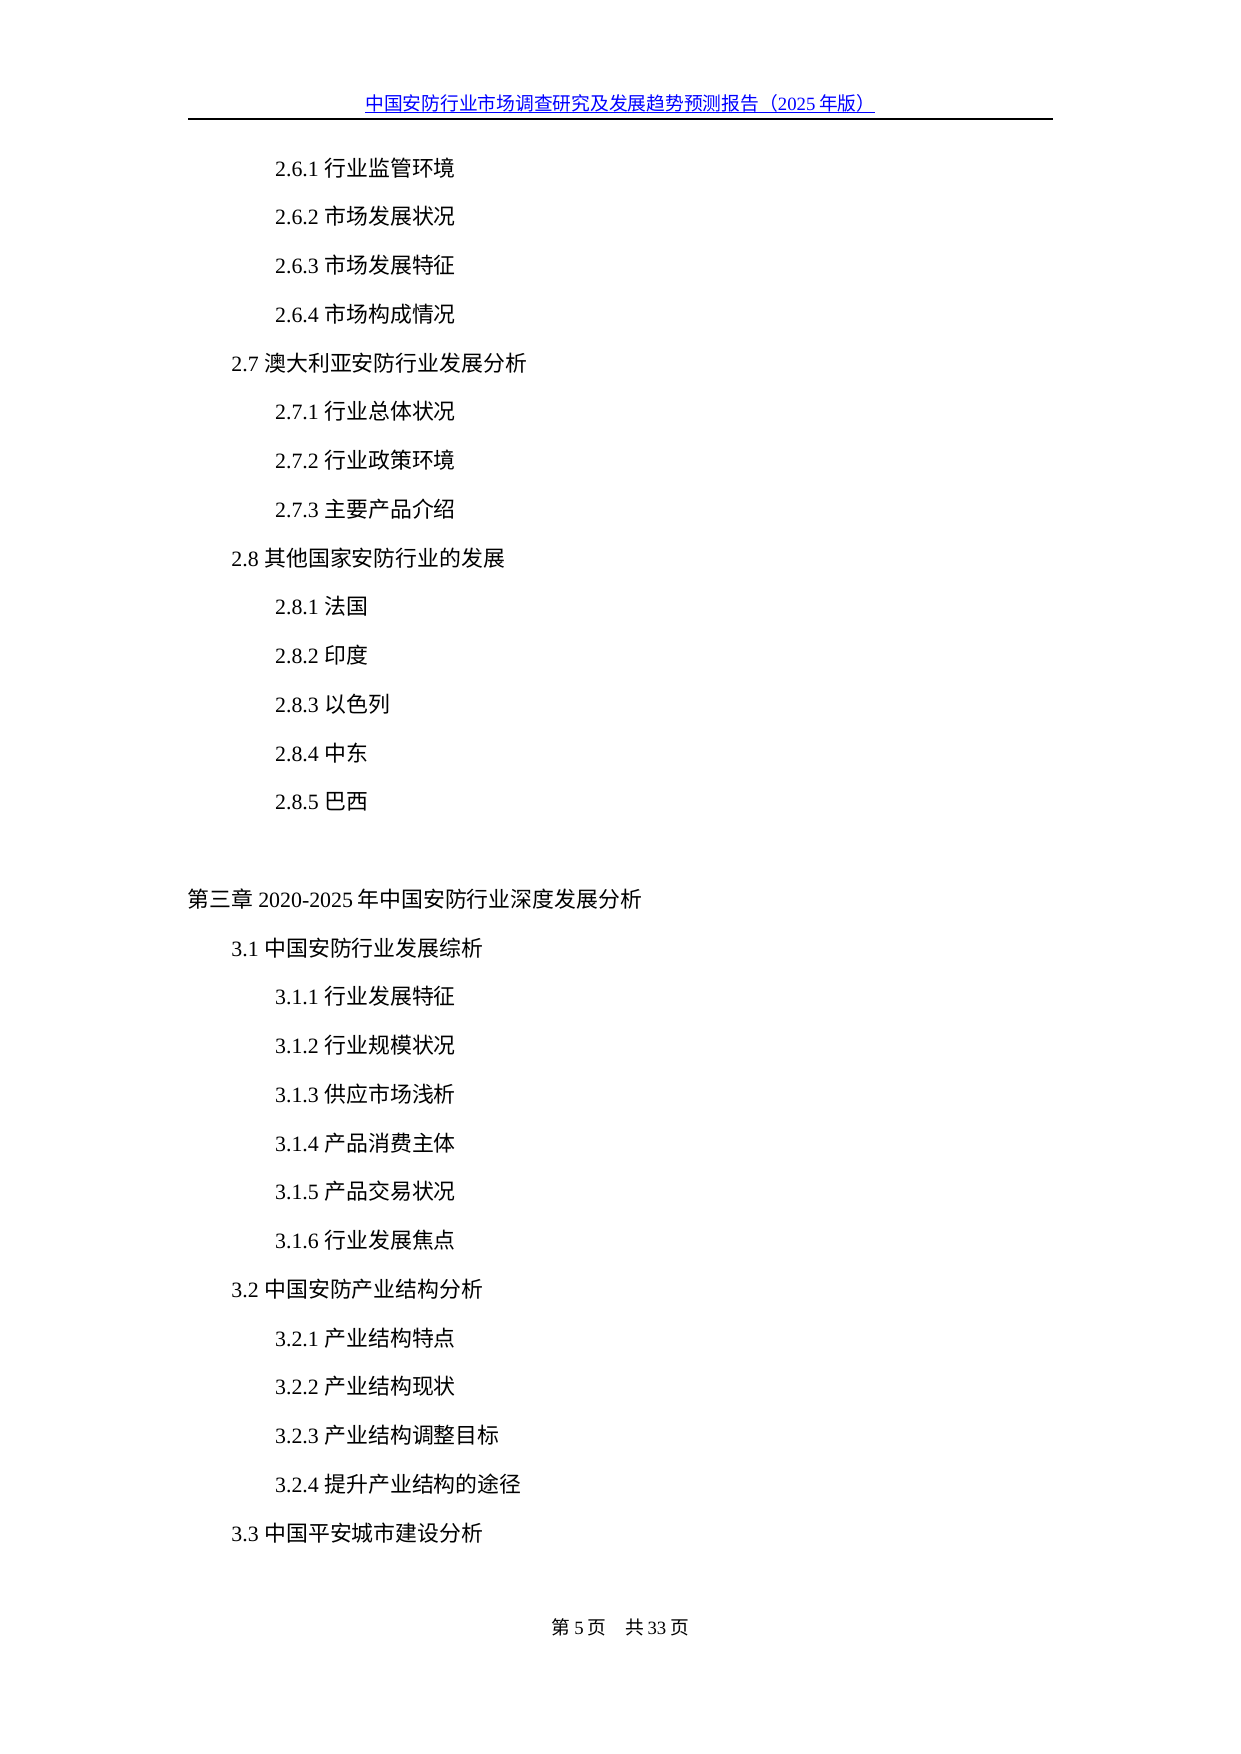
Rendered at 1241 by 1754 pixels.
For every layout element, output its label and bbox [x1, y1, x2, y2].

text [187, 150, 1053, 1548]
